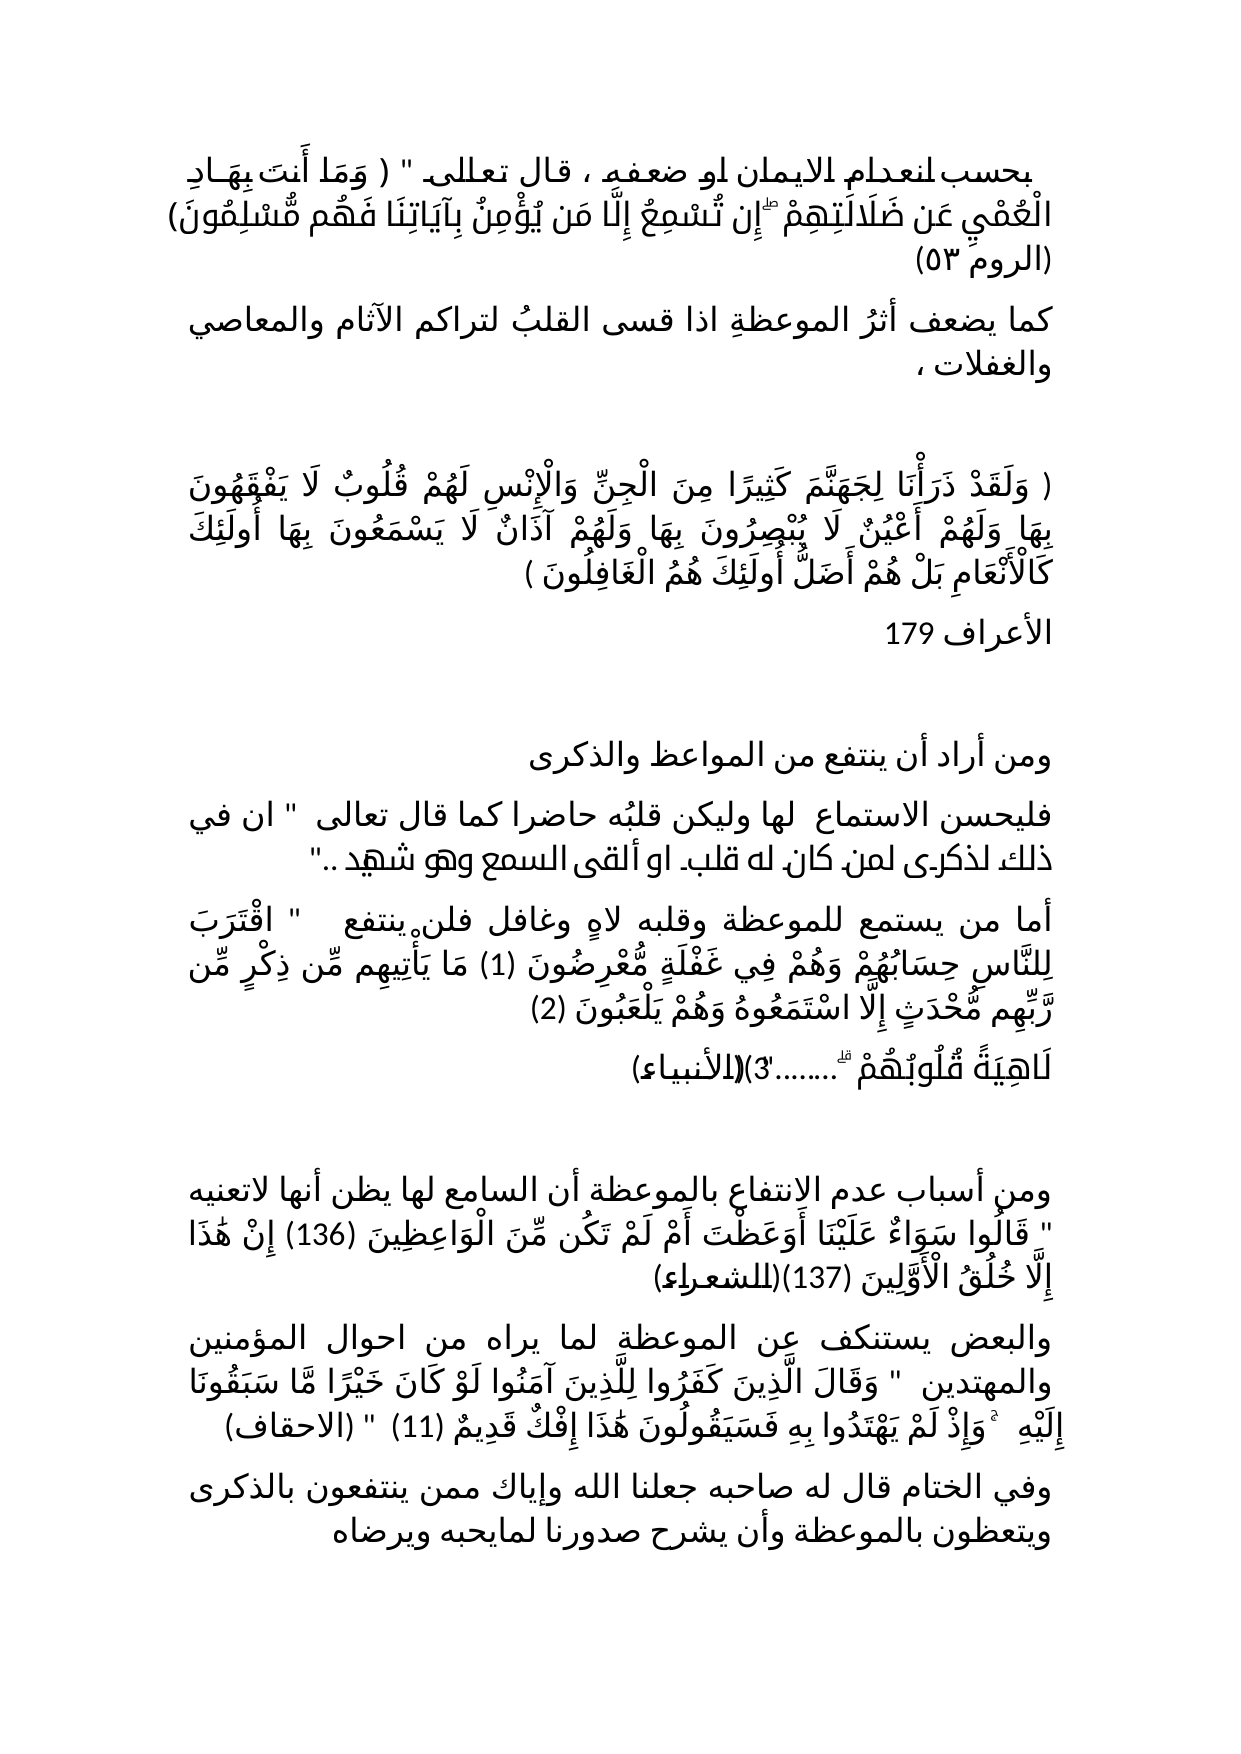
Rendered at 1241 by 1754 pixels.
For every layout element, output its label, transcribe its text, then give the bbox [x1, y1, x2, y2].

text ( وَلَقَدْ ذَرَأْنَا لِجَهَنَّمَ كَثِيرًا مِنَ الْجِنِّ وَالْإِنْسِ لَهُمْ قُلُوبٌ لَا يَفْقَهُونَ بِهَا وَلَهُمْ أَعْيُنٌ لَا يُبْصِرُونَ بِهَا وَلَهُمْ آذَانٌ لَا يَسْمَعُونَ بِهَا أُولَئِكَ كَالْأَنْعَامِ بَلْ هُمْ أَضَلُّ أُولَئِكَ هُمُ الْغَافِلُونَ ) [187, 464, 1053, 592]
text كما يضعف أثرُ الموعظةِ اذا قسى القلبُ لتراكم الآثام والمعاصي والغفلات ، [187, 298, 1053, 383]
text والبعض يستنكف عن الموعظة لما يراه من احوال المؤمنين والمهتدين " وَقَالَ الَّذِينَ كَفَرُوا لِلَّذِينَ آمَنُوا لَوْ كَانَ خَيْرًا مَّا سَبَقُونَا إِلَيْهِ ۚ وَإِذْ لَمْ يَهْتَدُوا بِهِ فَسَيَقُولُونَ هَٰذَا إِفْكٌ قَدِيمٌ (11) " (الاحقاف) [187, 1317, 1053, 1446]
text لَاهِيَةً قُلُوبُهُمْ ۗ …….." (3)(الأنبياء) [187, 1047, 1053, 1088]
text بحسب انعدام الايمان او ضعفه ، قال تعالى " ﴿ وَمَا أَنتَ بِهَادِ الْعُمْيِ عَن ضَلَالَتِهِمْ ۖ إِن تُسْمِعُ إِلَّا مَن يُؤْمِنُ بِآيَاتِنَا فَهُم مُّسْلِمُونَ﴾ (الروم ٥٣) [187, 150, 1053, 279]
text وفي الختام قال له صاحبه جعلنا الله وإياك ممن ينتفعون بالذكرى ويتعظون بالموعظة وأن يشرح صدورنا لمايحبه ويرضاه [187, 1466, 1053, 1550]
text أما من يستمع للموعظة وقلبه لاهٍ وغافل فلن ينتفع " اقْتَرَبَ لِلنَّاسِ حِسَابُهُمْ وَهُمْ فِي غَفْلَةٍ مُّعْرِضُونَ (1) مَا يَأْتِيهِم مِّن ذِكْرٍ مِّن رَّبِّهِم مُّحْدَثٍ إِلَّا اسْتَمَعُوهُ وَهُمْ يَلْعَبُونَ (2) [187, 899, 1053, 1027]
text فليحسن الاستماع لها وليكن قلبُه حاضرا كما قال تعالى " ان في ذلك لذكرى لمن كان له قلب او ألقى السمع وهو شهيد .." [187, 794, 1053, 879]
text ومن أراد أن ينتفع من المواعظ والذكرى [187, 733, 1053, 774]
text الأعراف 179 [187, 612, 1053, 653]
text ومن أسباب عدم الانتفاع بالموعظة أن السامع لها يظن أنها لاتعنيه " قَالُوا سَوَاءٌ عَلَيْنَا أَوَعَظْتَ أَمْ لَمْ تَكُن مِّنَ الْوَاعِظِينَ (136) إِنْ هَٰذَا إِلَّا خُلُقُ الْأَوَّلِينَ (137)(الشعراء) [187, 1168, 1053, 1297]
